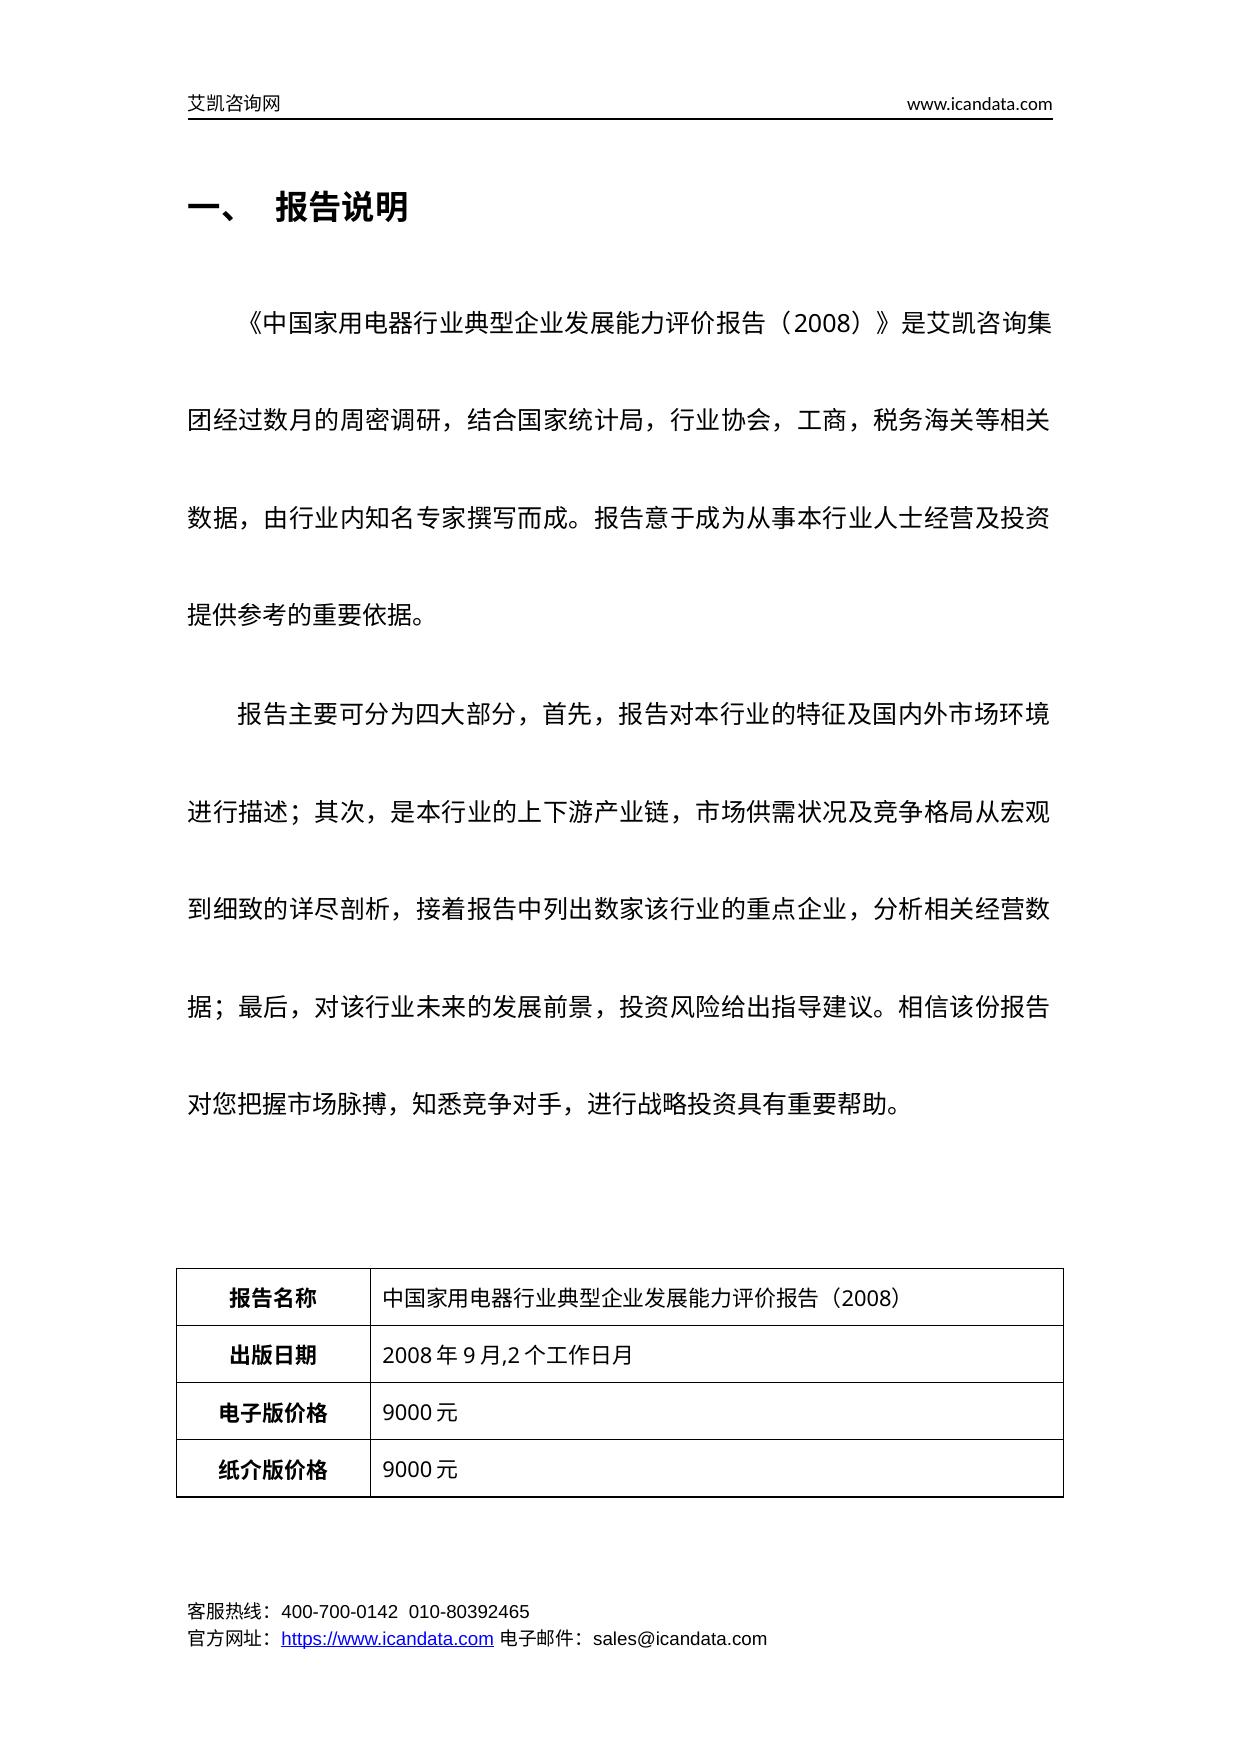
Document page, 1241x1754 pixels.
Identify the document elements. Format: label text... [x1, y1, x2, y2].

table_cell 出版日期 [177, 1326, 370, 1382]
table_header 中国家用电器行业典型企业发展能力评价报告（2008） [371, 1269, 1063, 1325]
table_cell 纸介版价格 [177, 1440, 370, 1496]
table_cell 2008年9月,2个工作日月 [371, 1326, 1063, 1382]
text 《中国家用电器行业典型企业发展能力评价报告（2008）》是艾凯咨询集团经过数月的周密调研，结合国家统计局，行业协会，工商，税务海关等相关数据，由行业内知名专家撰写而成。报告意于成为从事本行业人士经营及投资提供参考的重要依据。 [187, 289, 1053, 646]
table_cell 9000元 [371, 1440, 1063, 1496]
table_cell 电子版价格 [177, 1383, 370, 1439]
text 报告主要可分为四大部分，首先，报告对本行业的特征及国内外市场环境进行描述；其次，是本行业的上下游产业链，市场供需状况及竞争格局从宏观到细致的详尽剖析，接着报告中列出数家该行业的重点企业，分析相关经营数据；最后，对该行业未来的发展前景，投资风险给出指导建议。相信该份报告对您把握市场脉搏，知悉竞争对手，进行战略投资具有重要帮助。 [187, 681, 1053, 1136]
table_header 报告名称 [177, 1269, 370, 1325]
table_cell 9000元 [371, 1383, 1063, 1439]
subtitle 报告说明 [187, 172, 1053, 237]
